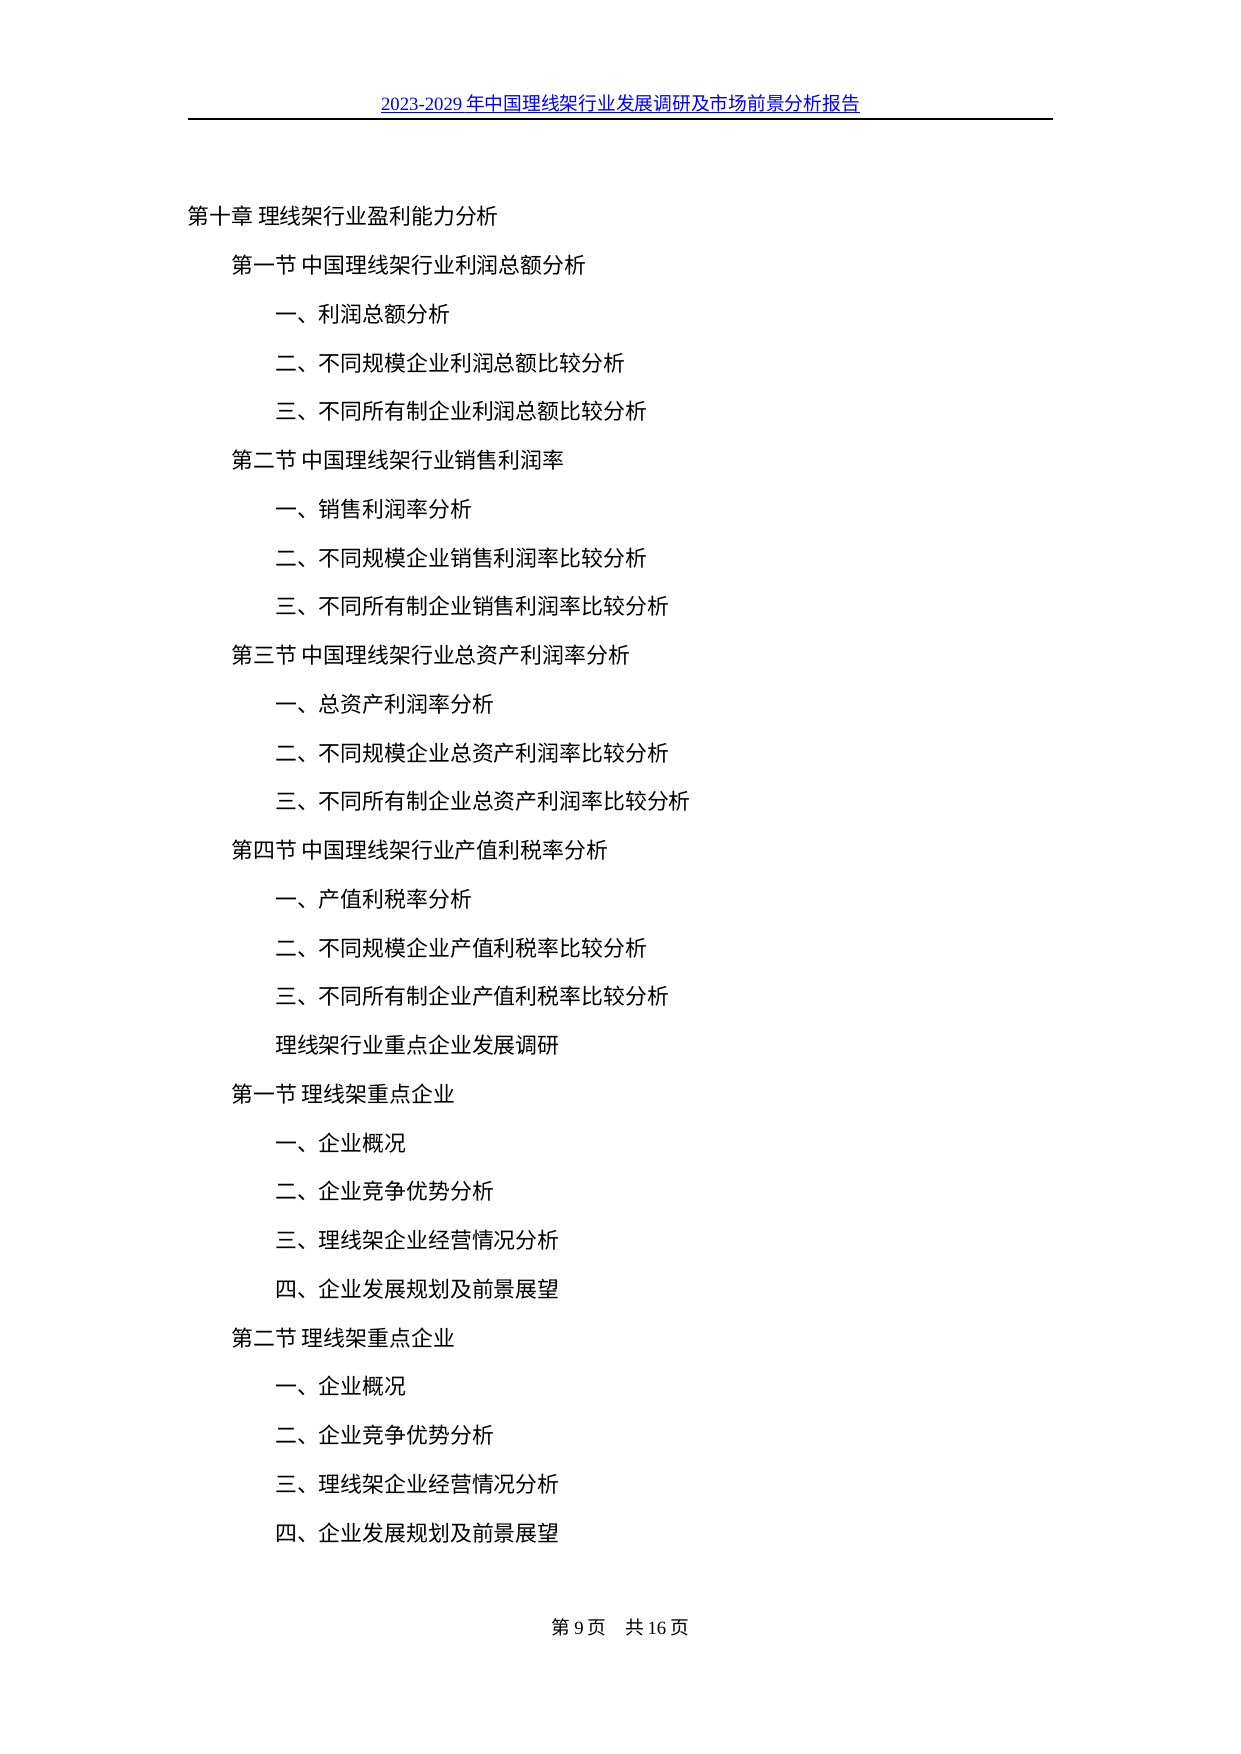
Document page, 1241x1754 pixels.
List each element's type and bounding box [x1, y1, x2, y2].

text [187, 150, 1053, 1548]
